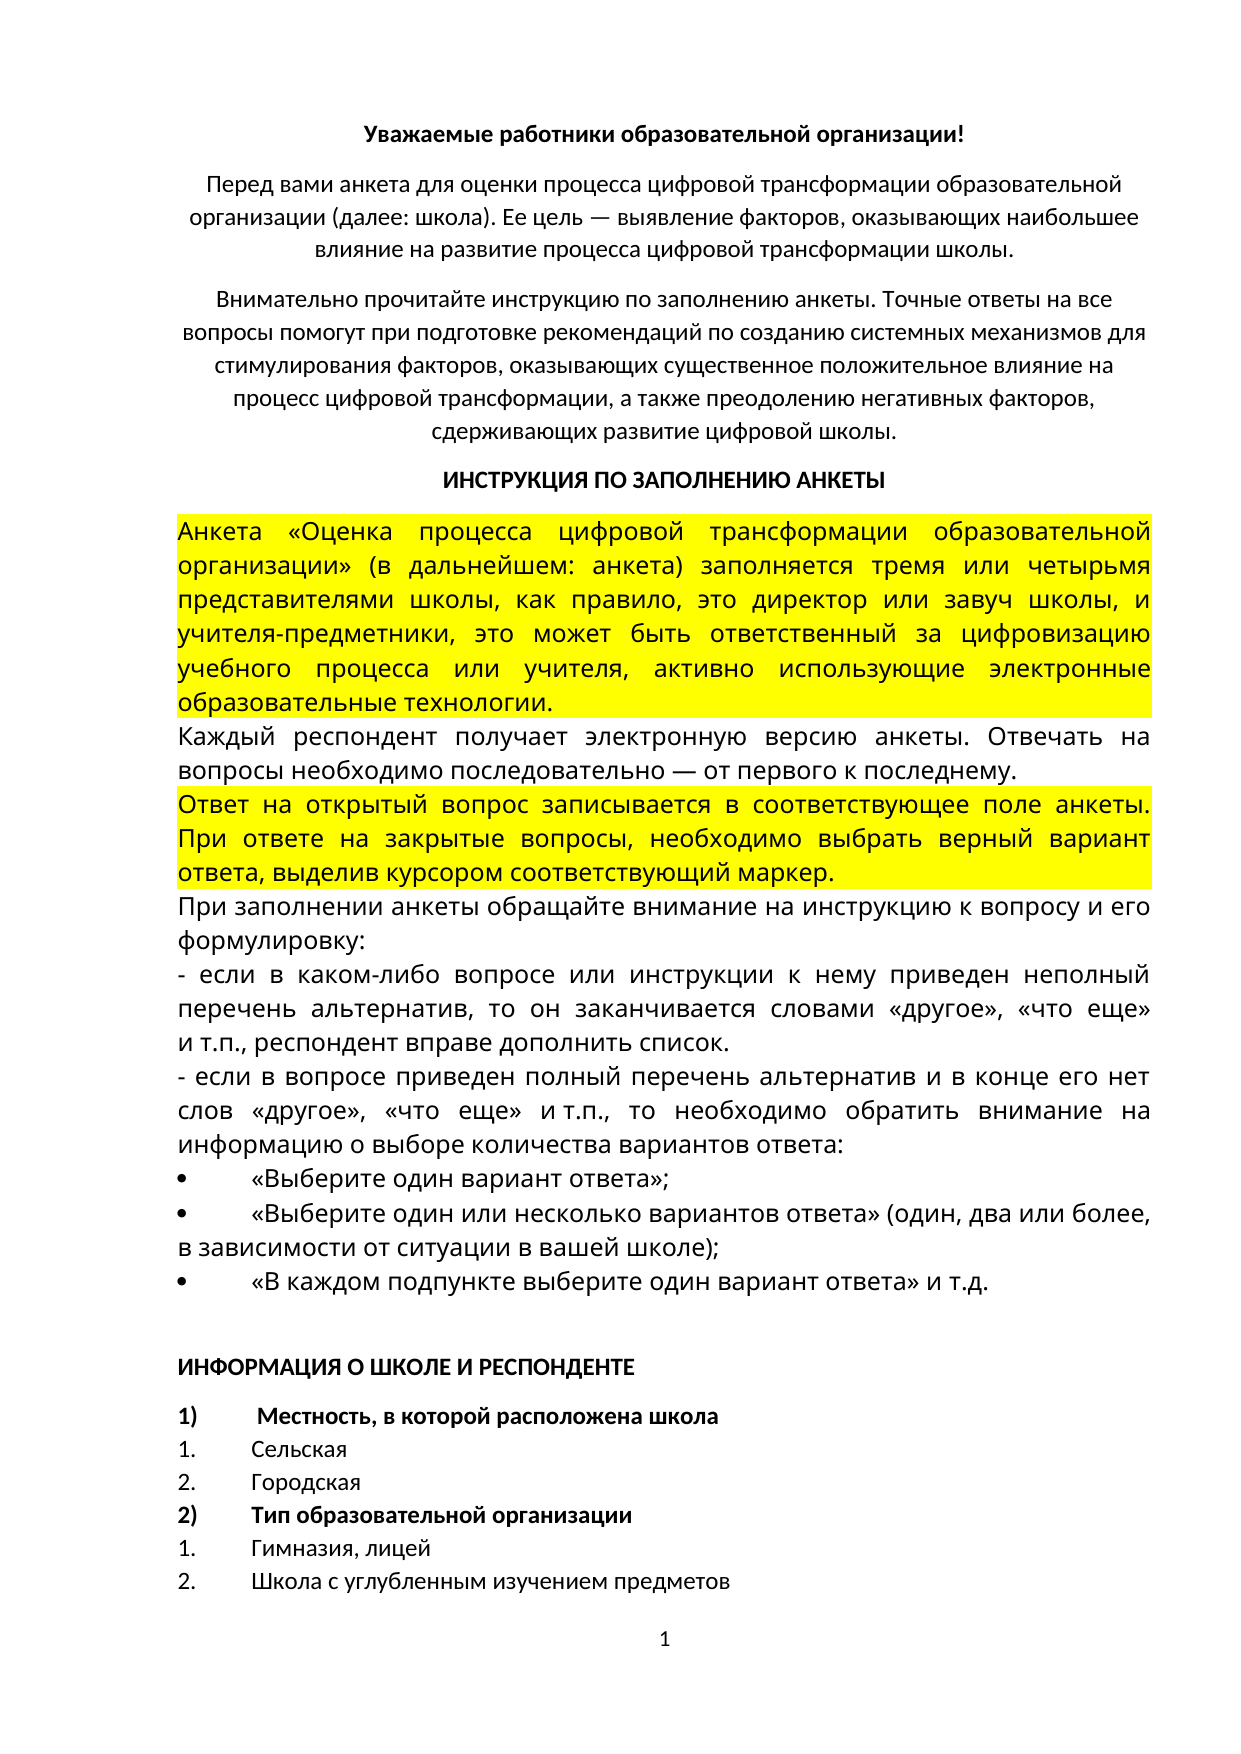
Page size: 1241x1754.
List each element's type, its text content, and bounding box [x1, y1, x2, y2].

text Ответ на открытый вопрос записывается в соответствующее поле анкеты. При ответе на закрытые вопросы, необходимо выбрать верный вариант ответа, выделив курсором соответствующий маркер. [177, 786, 1152, 889]
list «Выберите один или несколько вариантов ответа» (один, два или более, в зависимости от ситуации в вашей школе); [177, 1195, 1152, 1263]
text Внимательно прочитайте инструкцию по заполнению анкеты. Точные ответы на все вопросы помогут при подготовке рекомендаций по созданию системных механизмов для стимулирования факторов, оказывающих существенное положительное влияние на процесс цифровой трансформации, а также преодолению негативных факторов, сдерживающих развитие цифровой школы. [177, 283, 1152, 445]
list «Выберите один вариант ответа»; [177, 1161, 1152, 1195]
text При заполнении анкеты обращайте внимание на инструкцию к вопросу и его формулировку: [177, 889, 1152, 957]
list «В каждом подпункте выберите один вариант ответа» и т.д. [177, 1263, 1152, 1297]
list Школа с углубленным изучением предметов [177, 1565, 1152, 1596]
text Перед вами анкета для оценки процесса цифровой трансформации образовательной организации (далее: школа). Ее цель — выявление факторов, оказывающих наибольшее влияние на развитие процесса цифровой трансформации школы. [177, 168, 1152, 264]
text - если в каком-либо вопросе или инструкции к нему приведен неполный перечень альтернатив, то он заканчивается словами «другое», «что еще» и т.п., респондент вправе дополнить список. [177, 957, 1152, 1059]
text Анкета «Оценка процесса цифровой трансформации образовательной организации» (в дальнейшем: анкета) заполняется тремя или четырьмя представителями школы, как правило, это директор или завуч школы, и учителя-предметники, это может быть ответственный за цифровизацию учебного процесса или учителя, активно использующие электронные образовательные технологии. [177, 514, 1152, 718]
list Городская [177, 1466, 1152, 1497]
text Каждый респондент получает электронную версию анкеты. Отвечать на вопросы необходимо последовательно — от первого к последнему. [177, 718, 1152, 786]
list Тип образовательной организации [177, 1499, 1152, 1530]
list Сельская [177, 1433, 1152, 1464]
list Гимназия, лицей [177, 1532, 1152, 1563]
list Местность, в которой расположена школа [177, 1400, 1152, 1431]
text Уважаемые работники образовательной организации! [177, 118, 1152, 149]
text ИНСТРУКЦИЯ ПО ЗАПОЛНЕНИЮ АНКЕТЫ [177, 464, 1152, 495]
text - если в вопросе приведен полный перечень альтернатив и в конце его нет слов «другое», «что еще» и т.п., то необходимо обратить внимание на информацию о выборе количества вариантов ответа: [177, 1059, 1152, 1161]
text ИНФОРМАЦИЯ О ШКОЛЕ И РЕСПОНДЕНТЕ [177, 1351, 1152, 1381]
